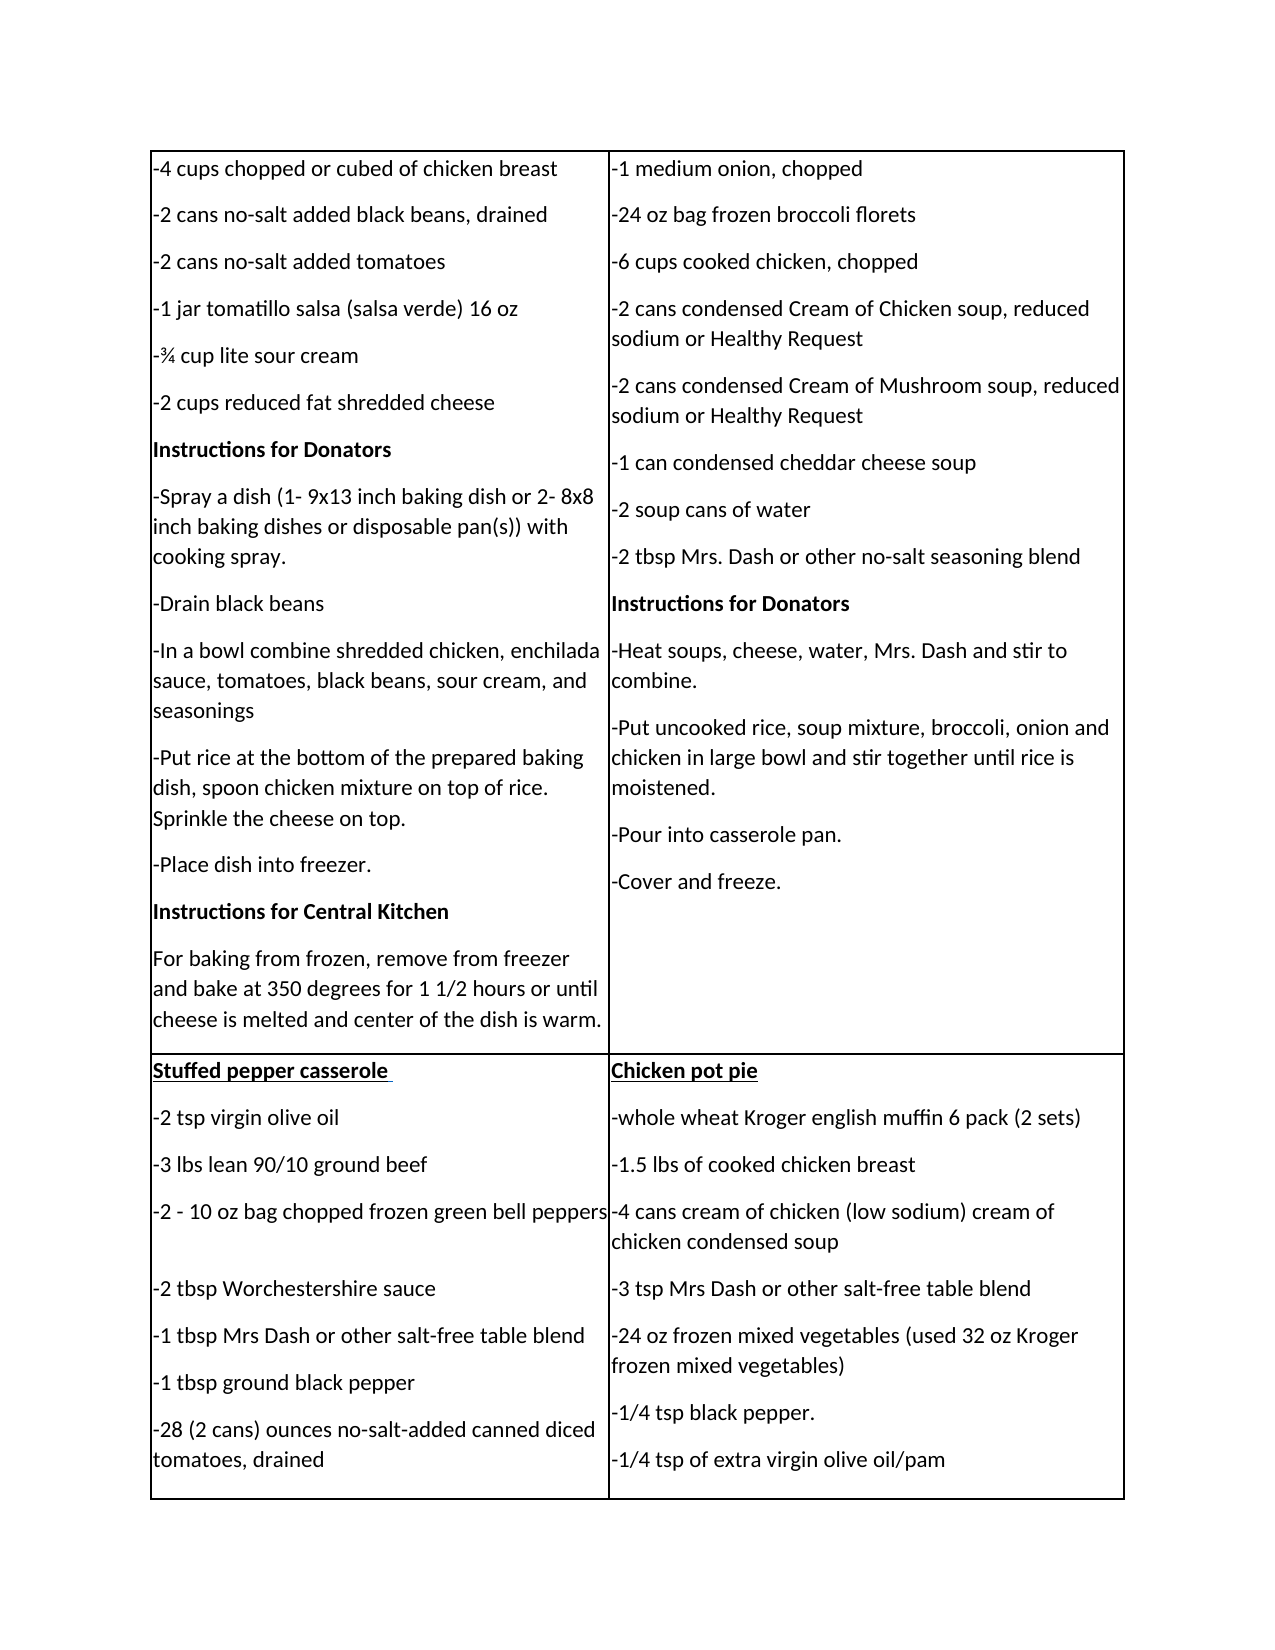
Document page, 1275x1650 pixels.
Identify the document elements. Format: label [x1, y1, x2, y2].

table_cell [152, 152, 608, 1053]
table_cell [610, 152, 1123, 1053]
table_cell [152, 1055, 608, 1498]
table_cell [610, 1055, 1123, 1498]
